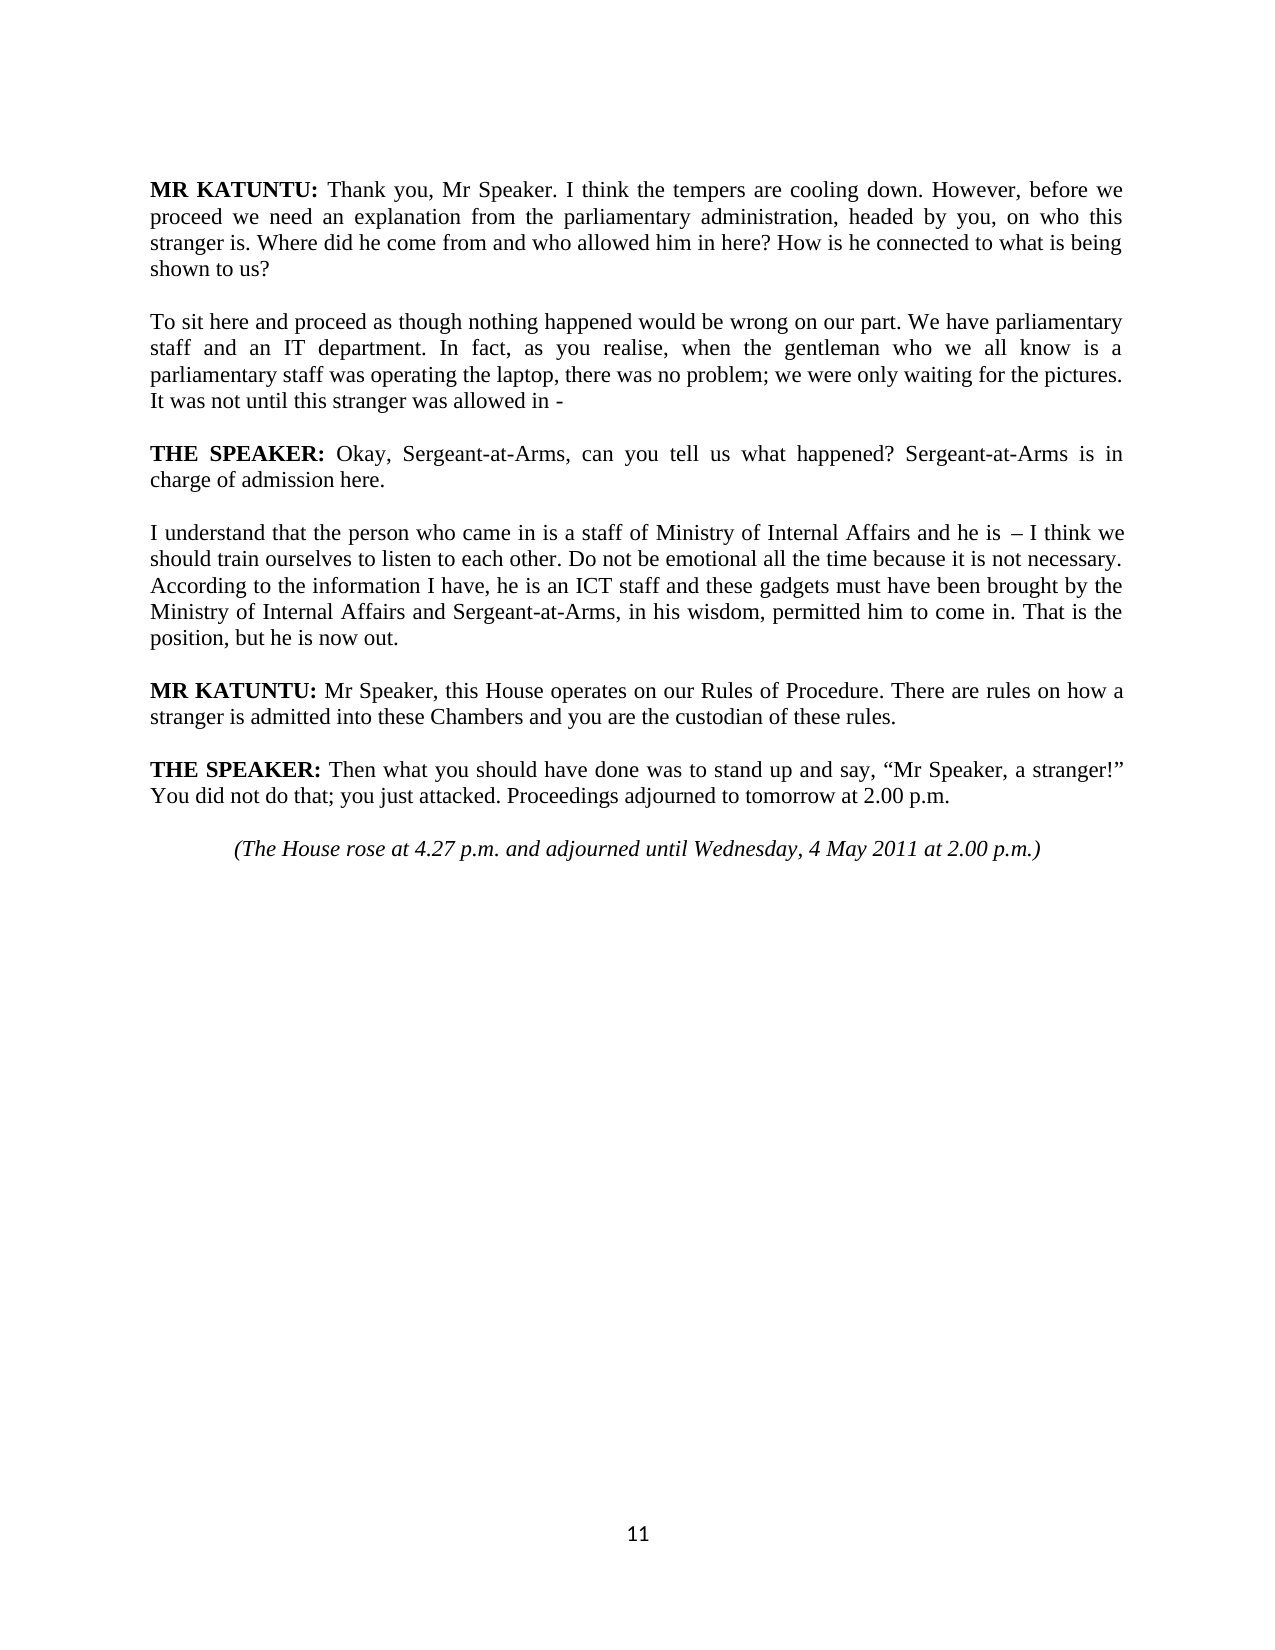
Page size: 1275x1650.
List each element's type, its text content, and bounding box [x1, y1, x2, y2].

text MR KATUNTU: Thank you, Mr Speaker. I think the tempers are cooling down. However, before we proceed we need an explanation from the parliamentary administration, headed by you, on who this stranger is. Where did he come from and who allowed him in here? How is he connected to what is being shown to us? [150, 176, 1125, 282]
text THE SPEAKER: Then what you should have done was to stand up and say, “Mr Speaker, a stranger!” You did not do that; you just attacked. Proceedings adjourned to tomorrow at 2.00 p.m. [150, 756, 1125, 809]
text To sit here and proceed as though nothing happened would be wrong on our part. We have parliamentary staff and an IT department. In fact, as you realise, when the gentleman who we all know is a parliamentary staff was operating the laptop, there was no problem; we were only waiting for the pictures. It was not until this stranger was allowed in ­- [150, 308, 1125, 413]
text (The House rose at 4.27 p.m. and adjourned until Wednesday, 4 May 2011 at 2.00 p.m.) [150, 835, 1125, 862]
text I understand that the person who came in is a staff of Ministry of Internal Affairs and he is – I think we should train ourselves to listen to each other. Do not be emotional all the time because it is not necessary. According to the information I have, he is an ICT staff and these gadgets must have been brought by the Ministry of Internal Affairs and Sergeant-at-Arms, in his wisdom, permitted him to come in. That is the position, but he is now out. [150, 519, 1125, 651]
text MR KATUNTU: Mr Speaker, this House operates on our Rules of Procedure. There are rules on how a stranger is admitted into these Chambers and you are the custodian of these rules. [150, 677, 1125, 730]
text THE SPEAKER: Okay, Sergeant-at-Arms, can you tell us what happened? Sergeant-at-Arms is in charge of admission here. [150, 440, 1125, 493]
